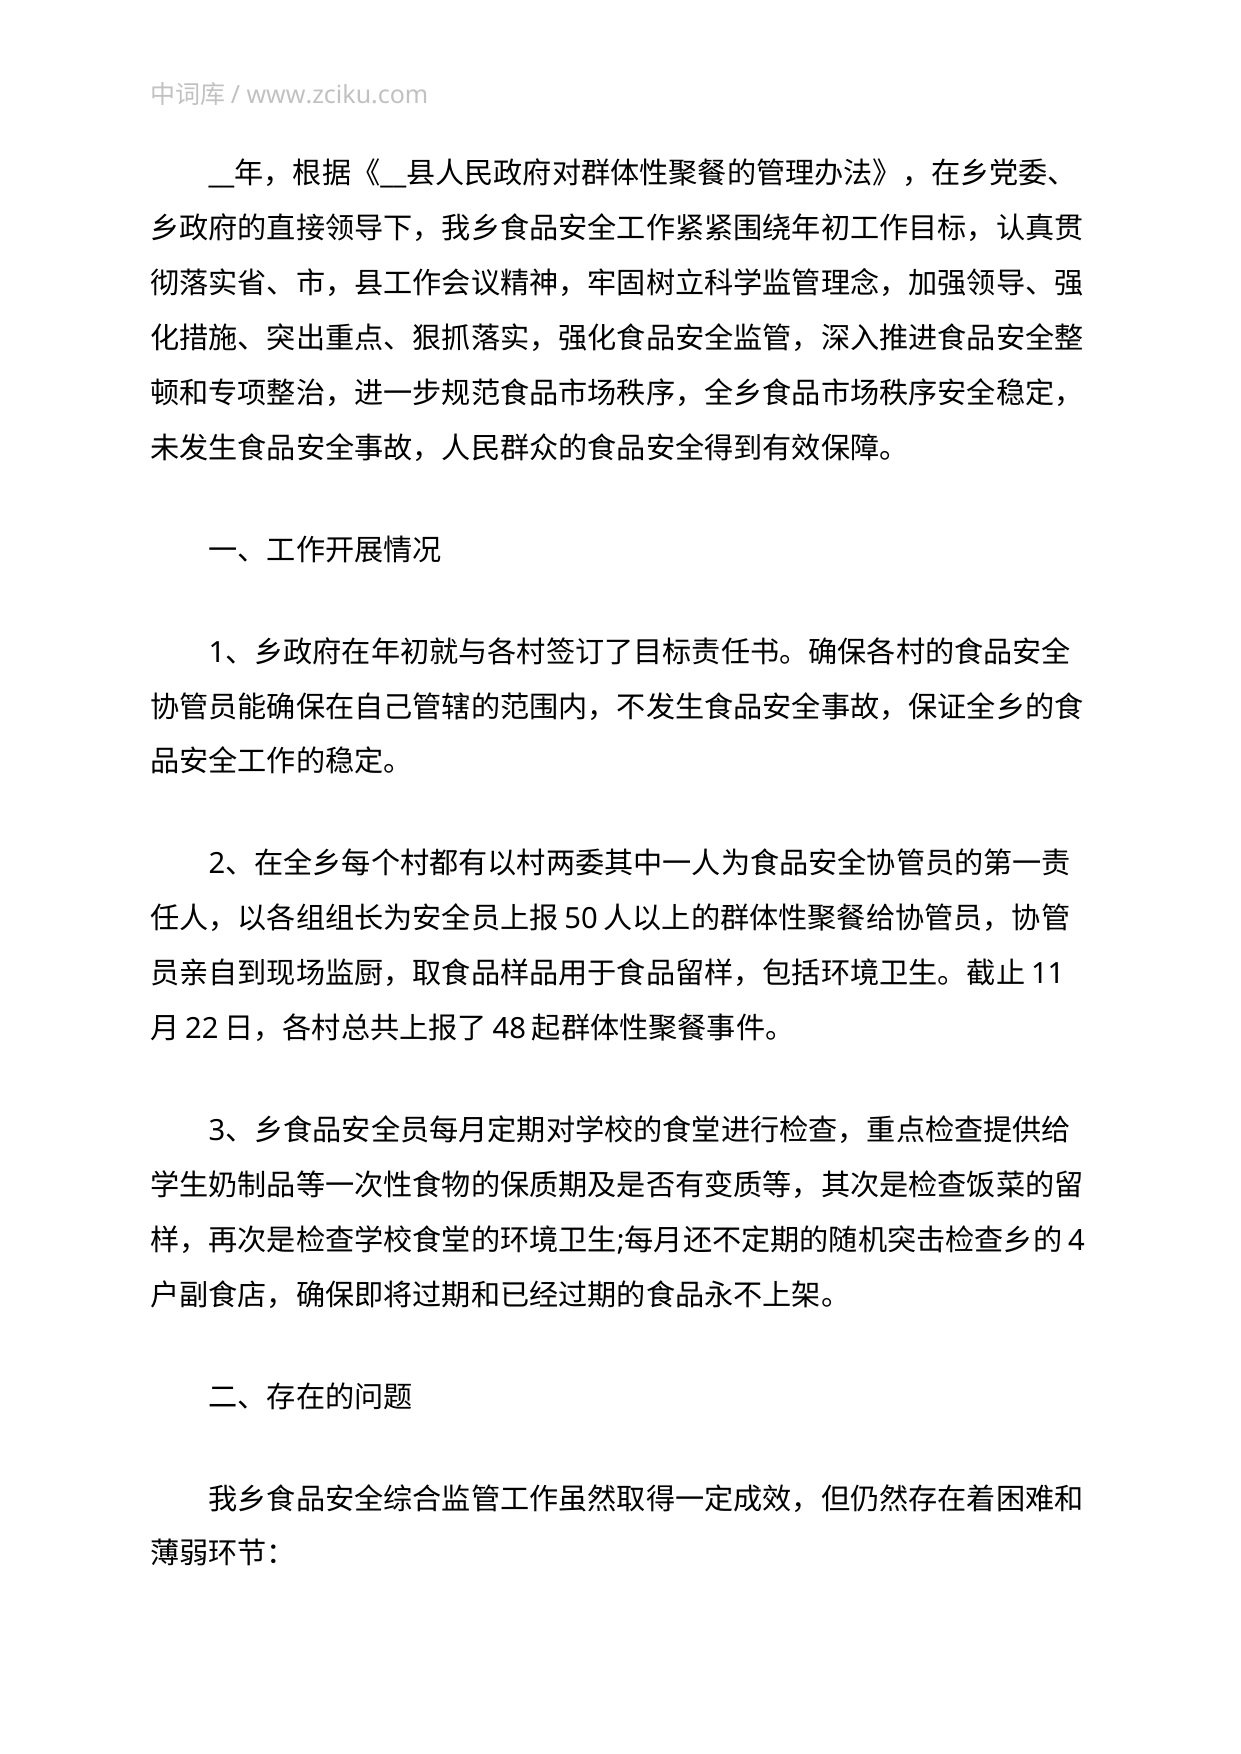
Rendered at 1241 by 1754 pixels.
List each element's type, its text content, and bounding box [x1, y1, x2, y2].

text __年，根据《__县人民政府对群体性聚餐的管理办法》，在乡党委、乡政府的直接领导下，我乡食品安全工作紧紧围绕年初工作目标，认真贯彻落实省、市，县工作会议精神，牢固树立科学监管理念，加强领导、强化措施、突出重点、狠抓落实，强化食品安全监管，深入推进食品安全整顿和专项整治，进一步规范食品市场秩序，全乡食品市场秩序安全稳定，未发生食品安全事故，人民群众的食品安全得到有效保障。 [150, 150, 1090, 467]
text 我乡食品安全综合监管工作虽然取得一定成效，但仍然存在着困难和薄弱环节： [150, 1475, 1090, 1572]
text 1、乡政府在年初就与各村签订了目标责任书。确保各村的食品安全协管员能确保在自己管辖的范围内，不发生食品安全事故，保证全乡的食品安全工作的稳定。 [150, 628, 1090, 780]
text 二、存在的问题 [150, 1373, 1090, 1416]
text 3、乡食品安全员每月定期对学校的食堂进行检查，重点检查提供给学生奶制品等一次性食物的保质期及是否有变质等，其次是检查饭菜的留样，再次是检查学校食堂的环境卫生;每月还不定期的随机突击检查乡的4户副食店，确保即将过期和已经过期的食品永不上架。 [150, 1107, 1090, 1314]
text 2、在全乡每个村都有以村两委其中一人为食品安全协管员的第一责任人，以各组组长为安全员上报50人以上的群体性聚餐给协管员，协管员亲自到现场监厨，取食品样品用于食品留样，包括环境卫生。截止11月22日，各村总共上报了48起群体性聚餐事件。 [150, 840, 1090, 1047]
text 一、工作开展情况 [150, 526, 1090, 569]
